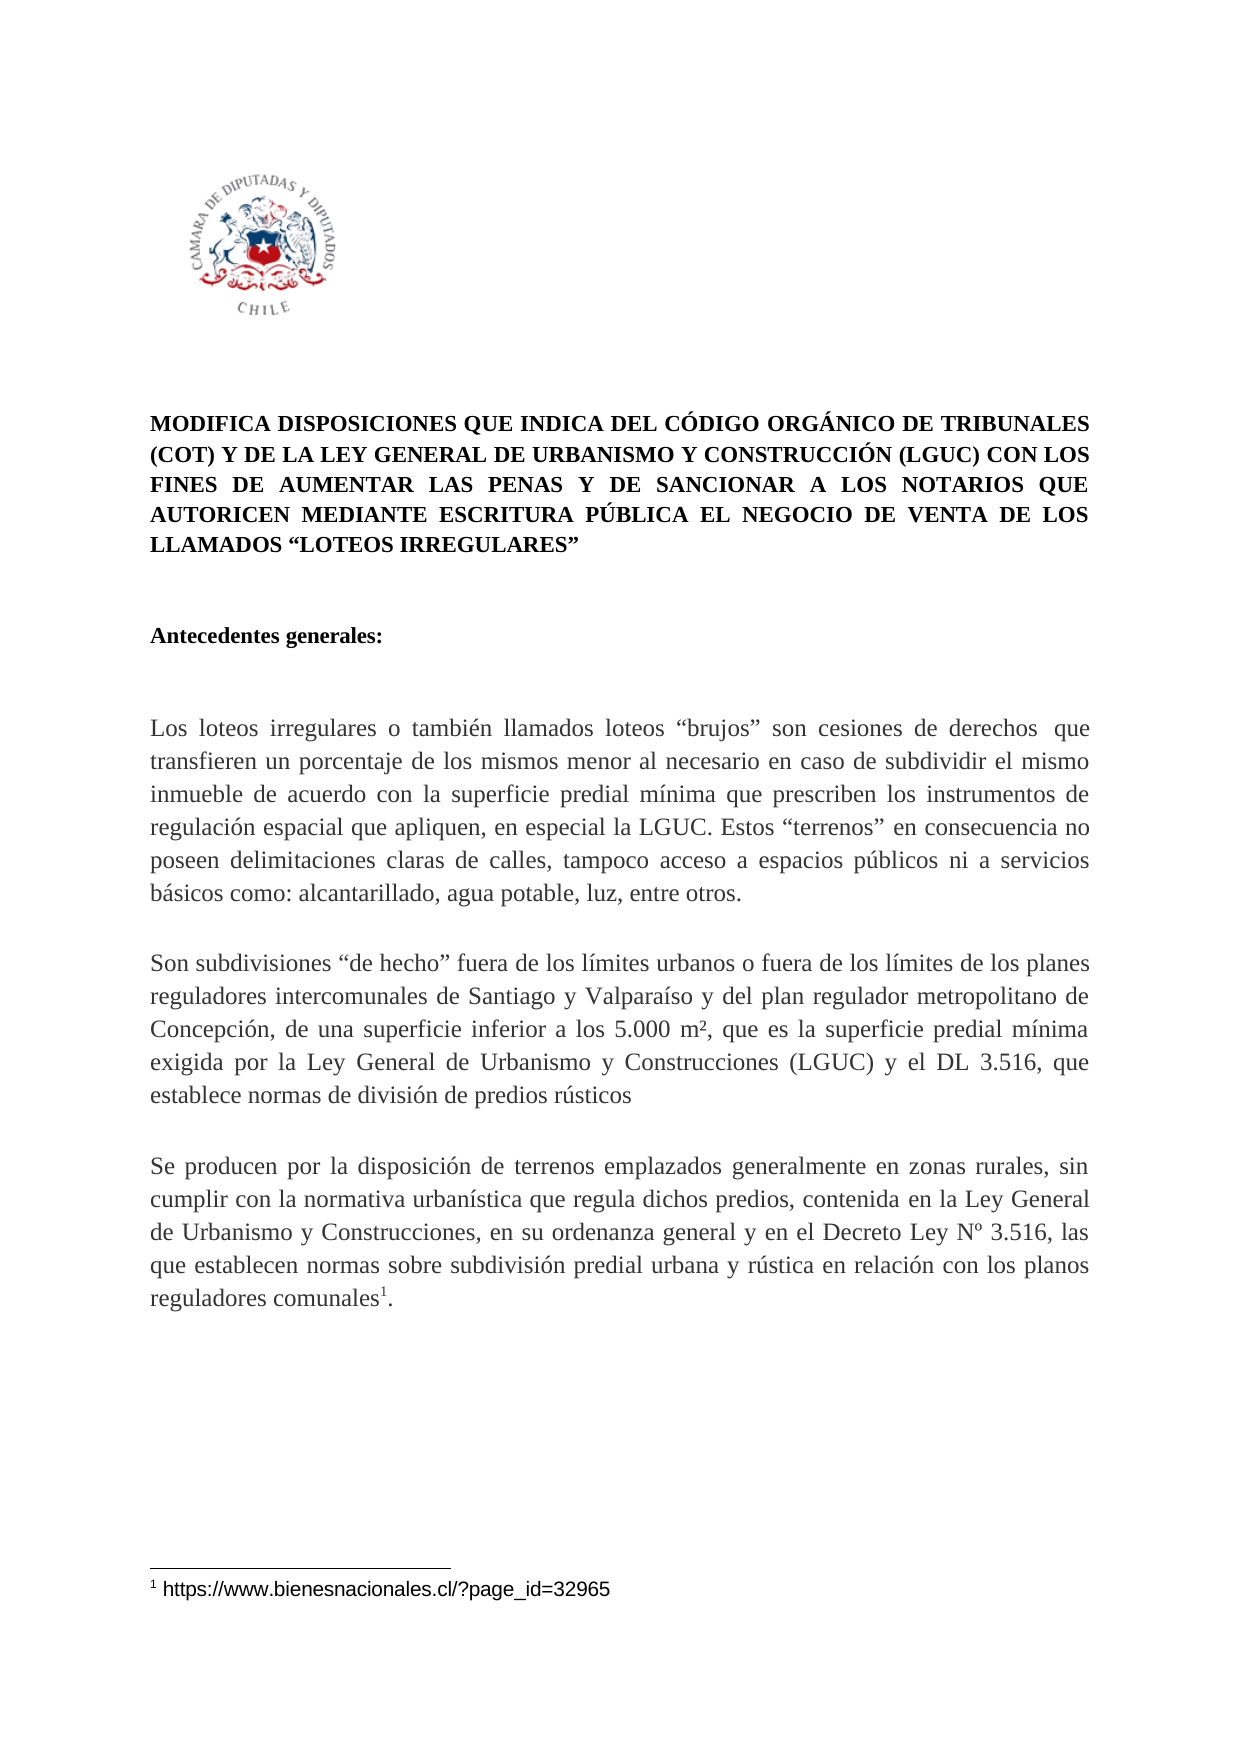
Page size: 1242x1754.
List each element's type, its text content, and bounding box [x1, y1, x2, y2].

subtitle MODIFICA DISPOSICIONES QUE INDICA DEL CÓDIGO ORGÁNICO DE TRIBUNALES (COT) Y DE LA LEY GENERAL DE URBANISMO Y CONSTRUCCIÓN (LGUC) CON LOS FINES DE AUMENTAR LAS PENAS Y DE SANCIONAR A LOS NOTARIOS QUE AUTORICEN MEDIANTE ESCRITURA PÚBLICA EL NEGOCIO DE VENTA DE LOS LLAMADOS “LOTEOS IRREGULARES” [150, 410, 1089, 558]
text Se producen por la disposición de terrenos emplazados generalmente en zonas rurales, sin cumplir con la normativa urbanística que regula dichos predios, contenida en la Ley General de Urbanismo y Construcciones, en su ordenanza general y en el Decreto Ley Nº 3.516, las que establecen normas sobre subdivisión predial urbana y rústica en relación con los planos reguladores comunales1. [150, 1151, 1090, 1312]
picture [153, 152, 367, 328]
text 1 https://www.bienesnacionales.cl/?page_id=32965 [150, 1577, 1102, 1601]
text Antecedentes generales: [150, 622, 1102, 648]
text Son subdivisiones “de hecho” fuera de los límites urbanos o fuera de los límites de los planes reguladores intercomunales de Santiago y Valparaíso y del plan regulador metropolitano de Concepción, de una superficie inferior a los 5.000 m², que es la superficie predial mínima exigida por la Ley General de Urbanismo y Construcciones (LGUC) y el DL 3.516, que establece normas de división de predios rústicos [150, 948, 1090, 1109]
text Los loteos irregulares o también llamados loteos “brujos” son cesiones de derechos que transfieren un porcentaje de los mismos menor al necesario en caso de subdividir el mismo inmueble de acuerdo con la superficie predial mínima que prescriben los instrumentos de regulación espacial que apliquen, en especial la LGUC. Estos “terrenos” en consecuencia no poseen delimitaciones claras de calles, tampoco acceso a espacios públicos ni a servicios básicos como: alcantarillado, agua potable, luz, entre otros. [150, 713, 1090, 907]
